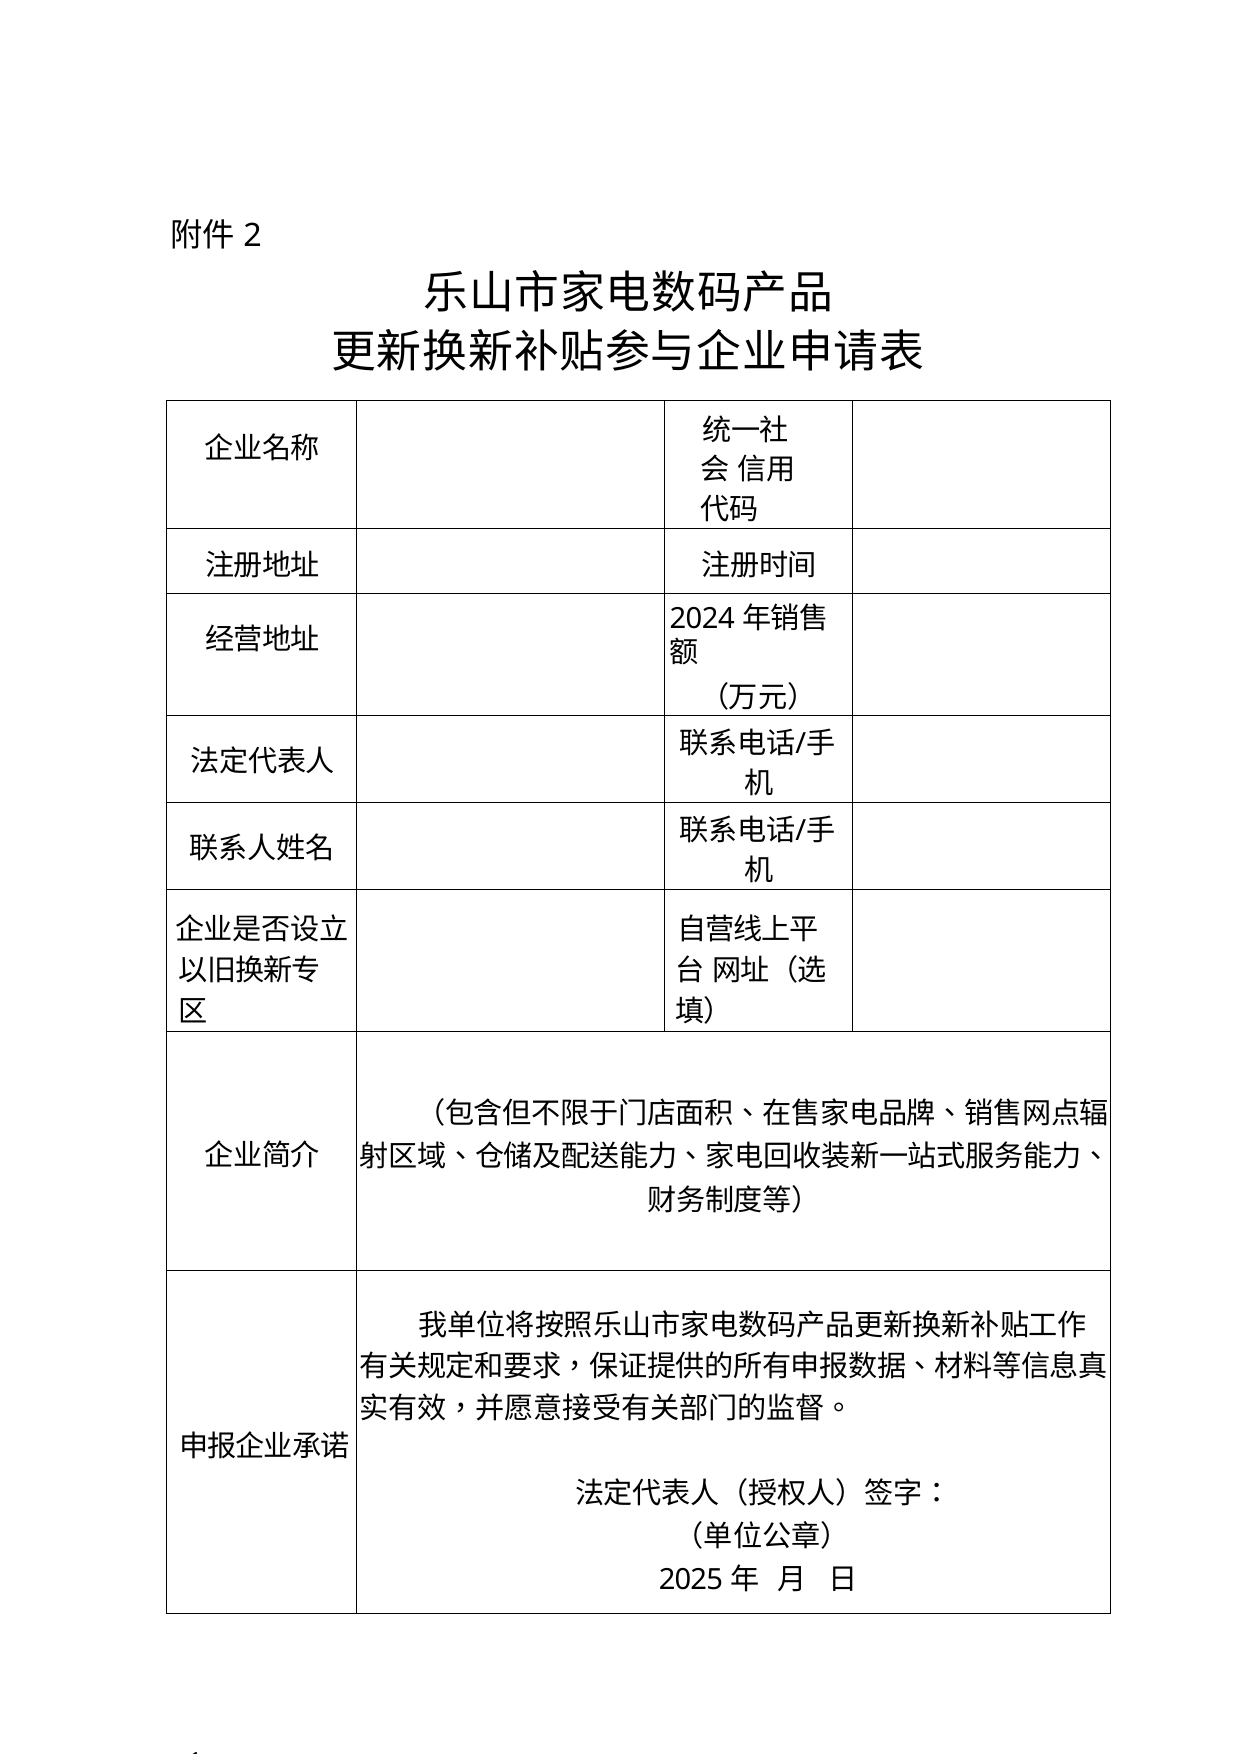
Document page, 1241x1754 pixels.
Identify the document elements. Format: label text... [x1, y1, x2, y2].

table_cell 注册地址 [167, 529, 356, 593]
table_cell 企业简介 [167, 1032, 356, 1270]
text 乐山市家电数码产品 [423, 266, 1103, 319]
table_cell [853, 529, 1110, 593]
table_cell [853, 716, 1110, 802]
table_cell （包含但不限于门店面积、在售家电品牌、销售网点辐 射区域、仓储及配送能力、家电回收装新一站式服务能力、 财务制度等） [357, 1032, 1110, 1270]
table_cell [357, 594, 664, 715]
table_cell [357, 529, 664, 593]
table_cell [853, 803, 1110, 889]
table_cell 法定代表人 [167, 716, 356, 802]
table_header 统一社会 信用代码 [665, 401, 852, 528]
table_header 企业名称 [167, 401, 356, 528]
table_cell 联系电话/手 机 [665, 803, 852, 889]
table_cell 联系人姓名 [167, 803, 356, 889]
table_header [853, 401, 1110, 528]
table_cell 联系电话/手 机 [665, 716, 852, 802]
text 附件 2 [171, 213, 1103, 254]
table_cell 2024 年销售额 （万元） [665, 594, 852, 715]
table_cell 自营线上平台 网址（选填） [665, 890, 852, 1031]
table_cell 申报企业承诺 [167, 1271, 356, 1613]
text 更新换新补贴参与企业申请表 [331, 321, 1103, 380]
table_cell 注册时间 [665, 529, 852, 593]
table_cell [357, 803, 664, 889]
table_header [357, 401, 664, 528]
table_cell 我单位将按照乐山市家电数码产品更新换新补贴工作 有关规定和要求，保证提供的所有申报数据、材料等信息真 实有效，并愿意接受有关部门的监督。 法定代表人（授权人）签字： （单位公章） 2025 年 月 日 [357, 1271, 1110, 1613]
table_cell [853, 890, 1110, 1031]
table_cell 企业是否设立 以旧换新专区 [167, 890, 356, 1031]
table_cell [357, 716, 664, 802]
table_cell [357, 890, 664, 1031]
table_cell [853, 594, 1110, 715]
table_cell 经营地址 [167, 594, 356, 715]
